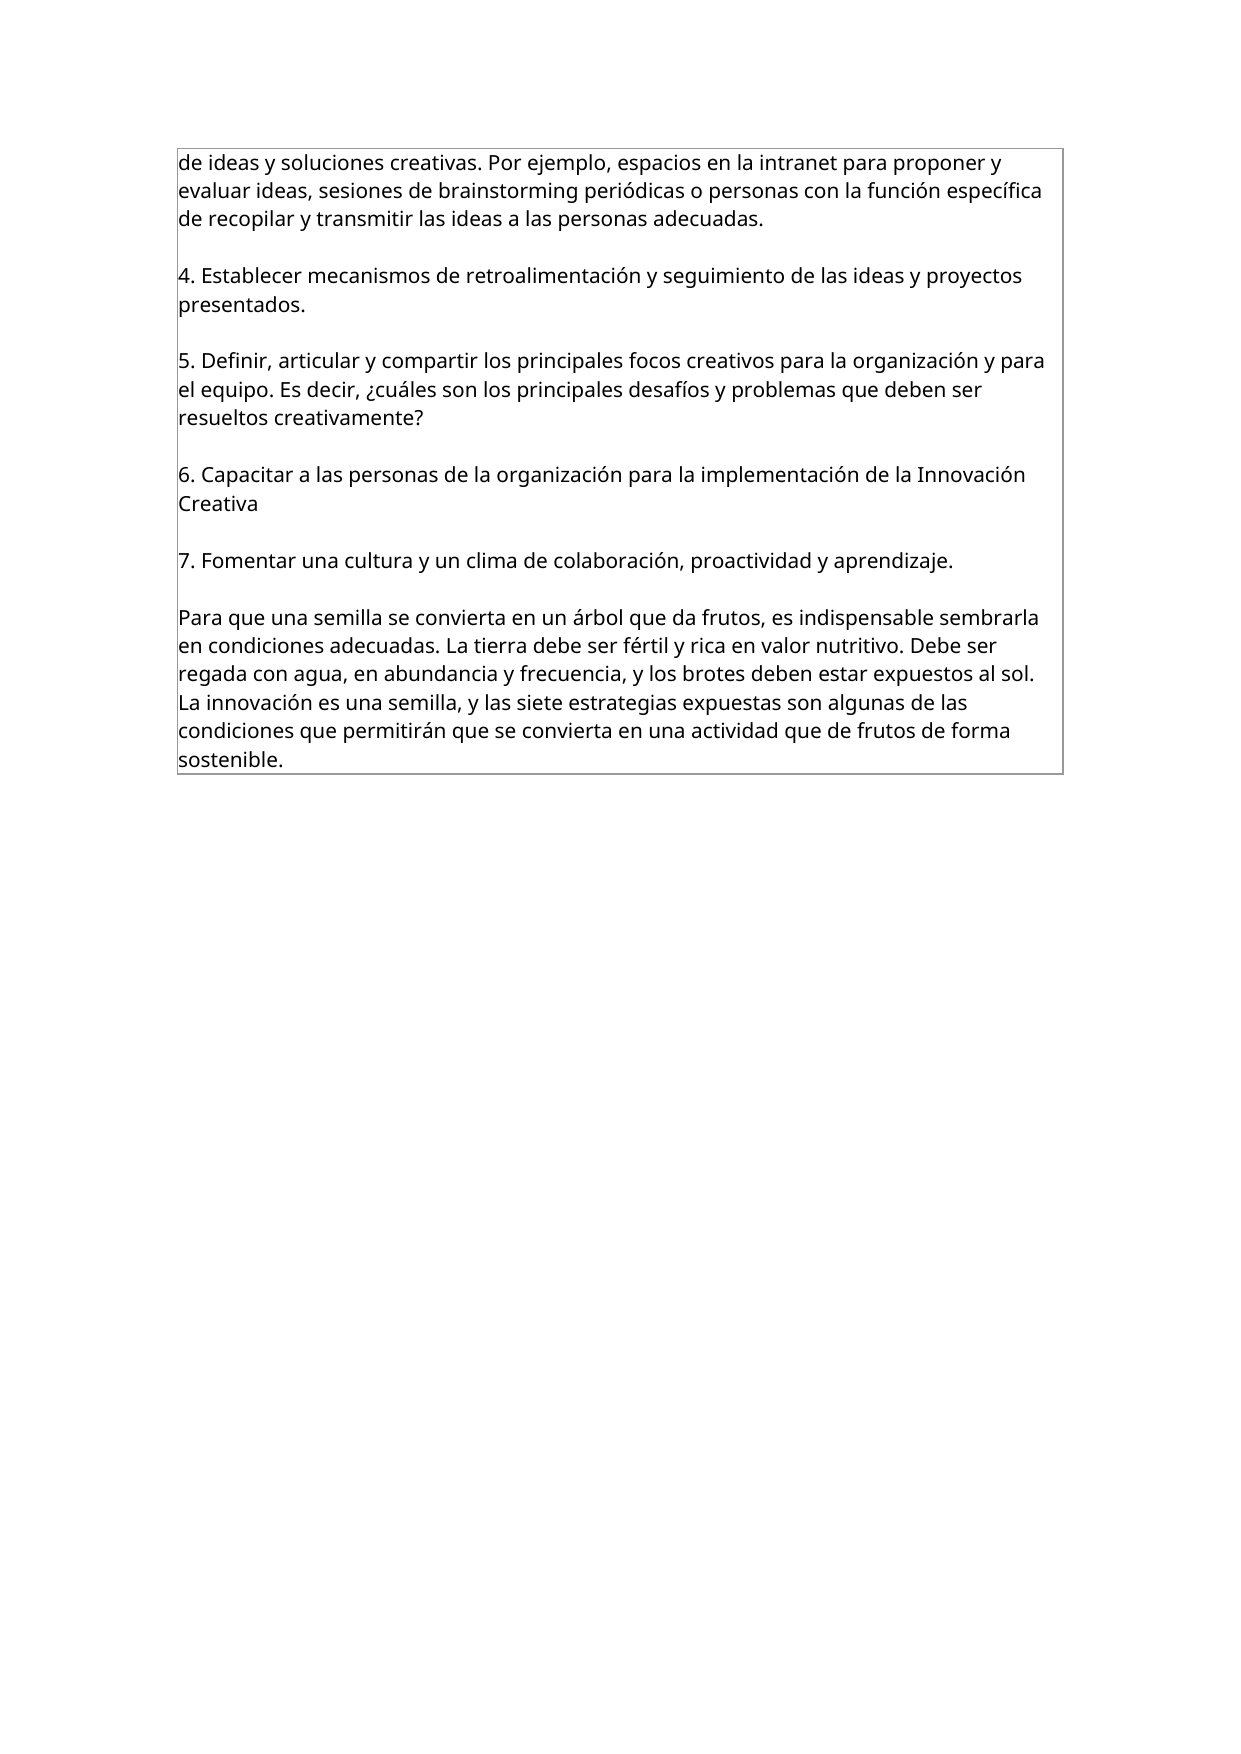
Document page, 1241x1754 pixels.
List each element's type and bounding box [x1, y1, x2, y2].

table_cell [178, 149, 1062, 773]
